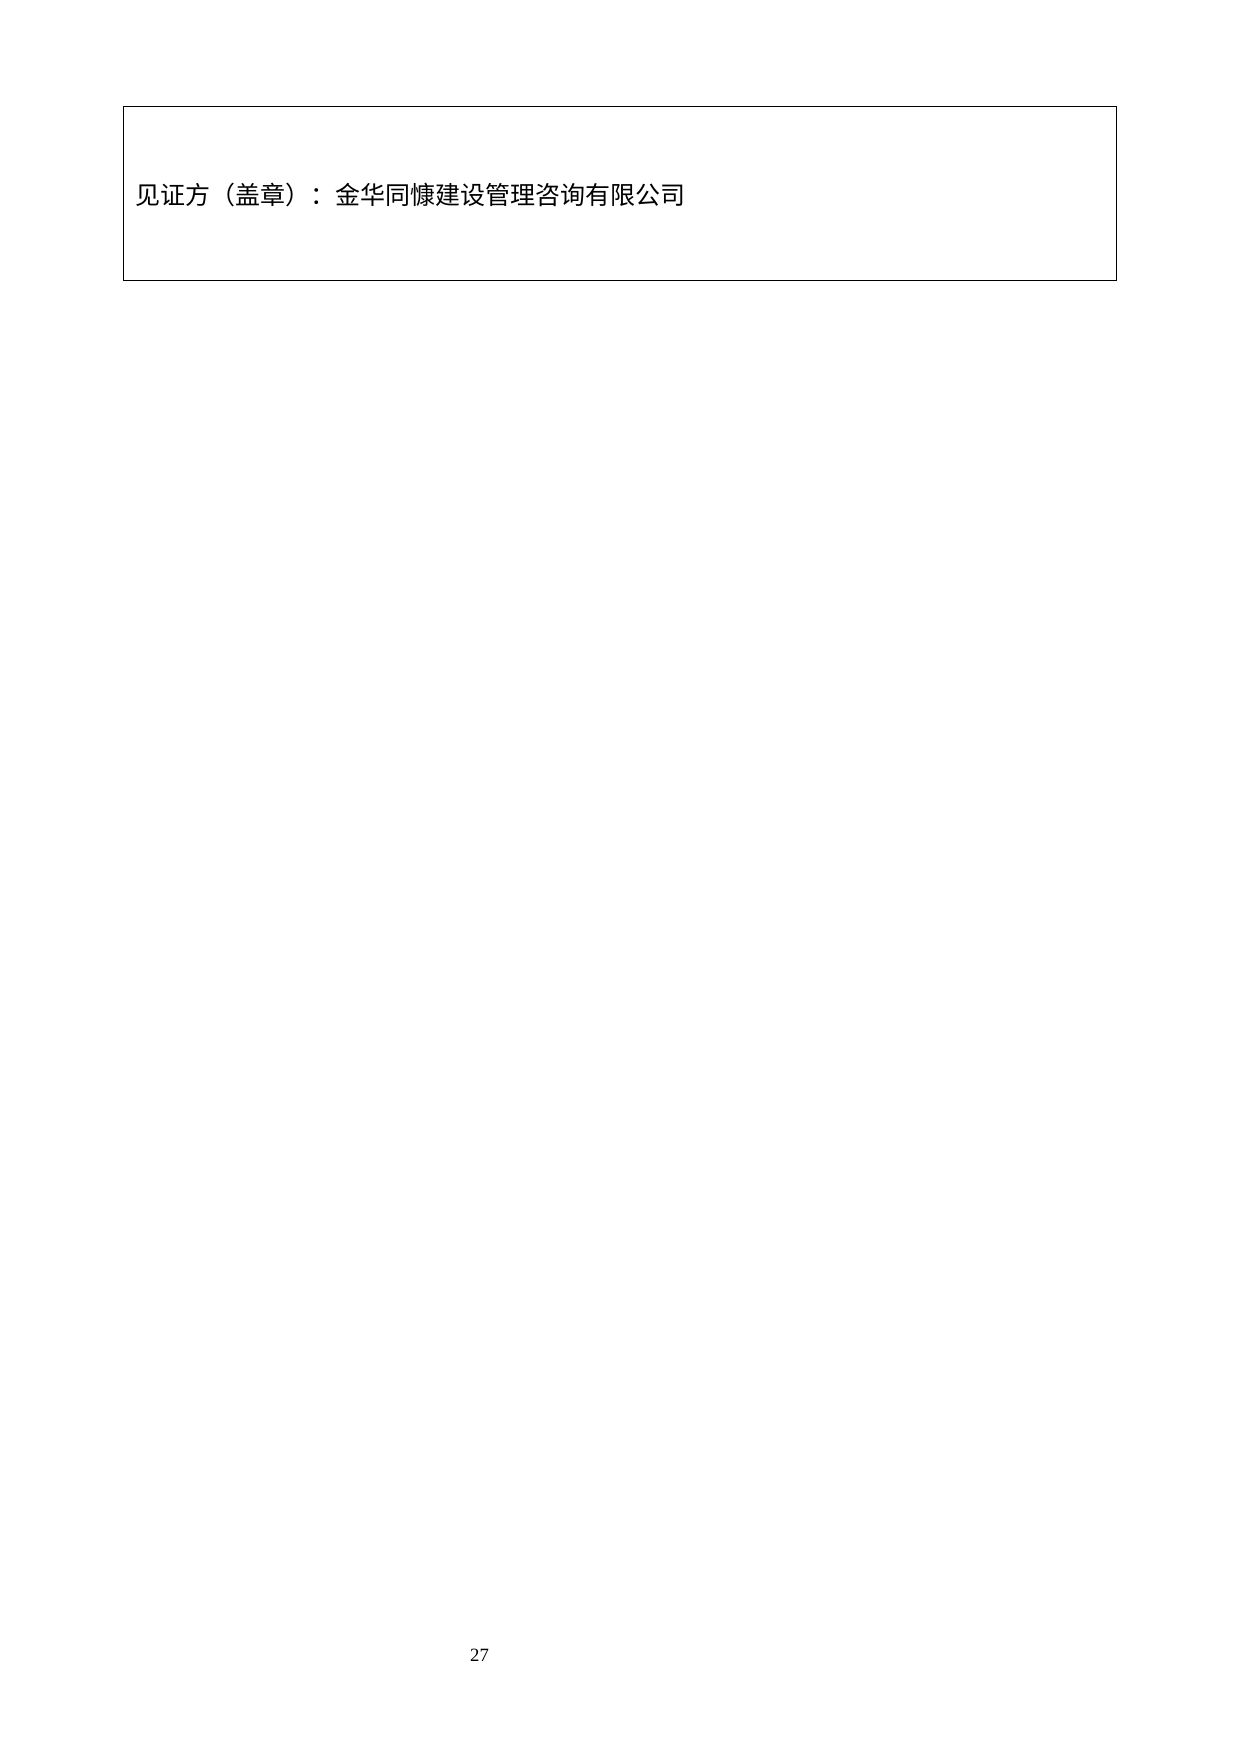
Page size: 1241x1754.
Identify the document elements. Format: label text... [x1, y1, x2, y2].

table_cell 见证方（盖章）：金华同慷建设管理咨询有限公司 [124, 107, 1116, 279]
